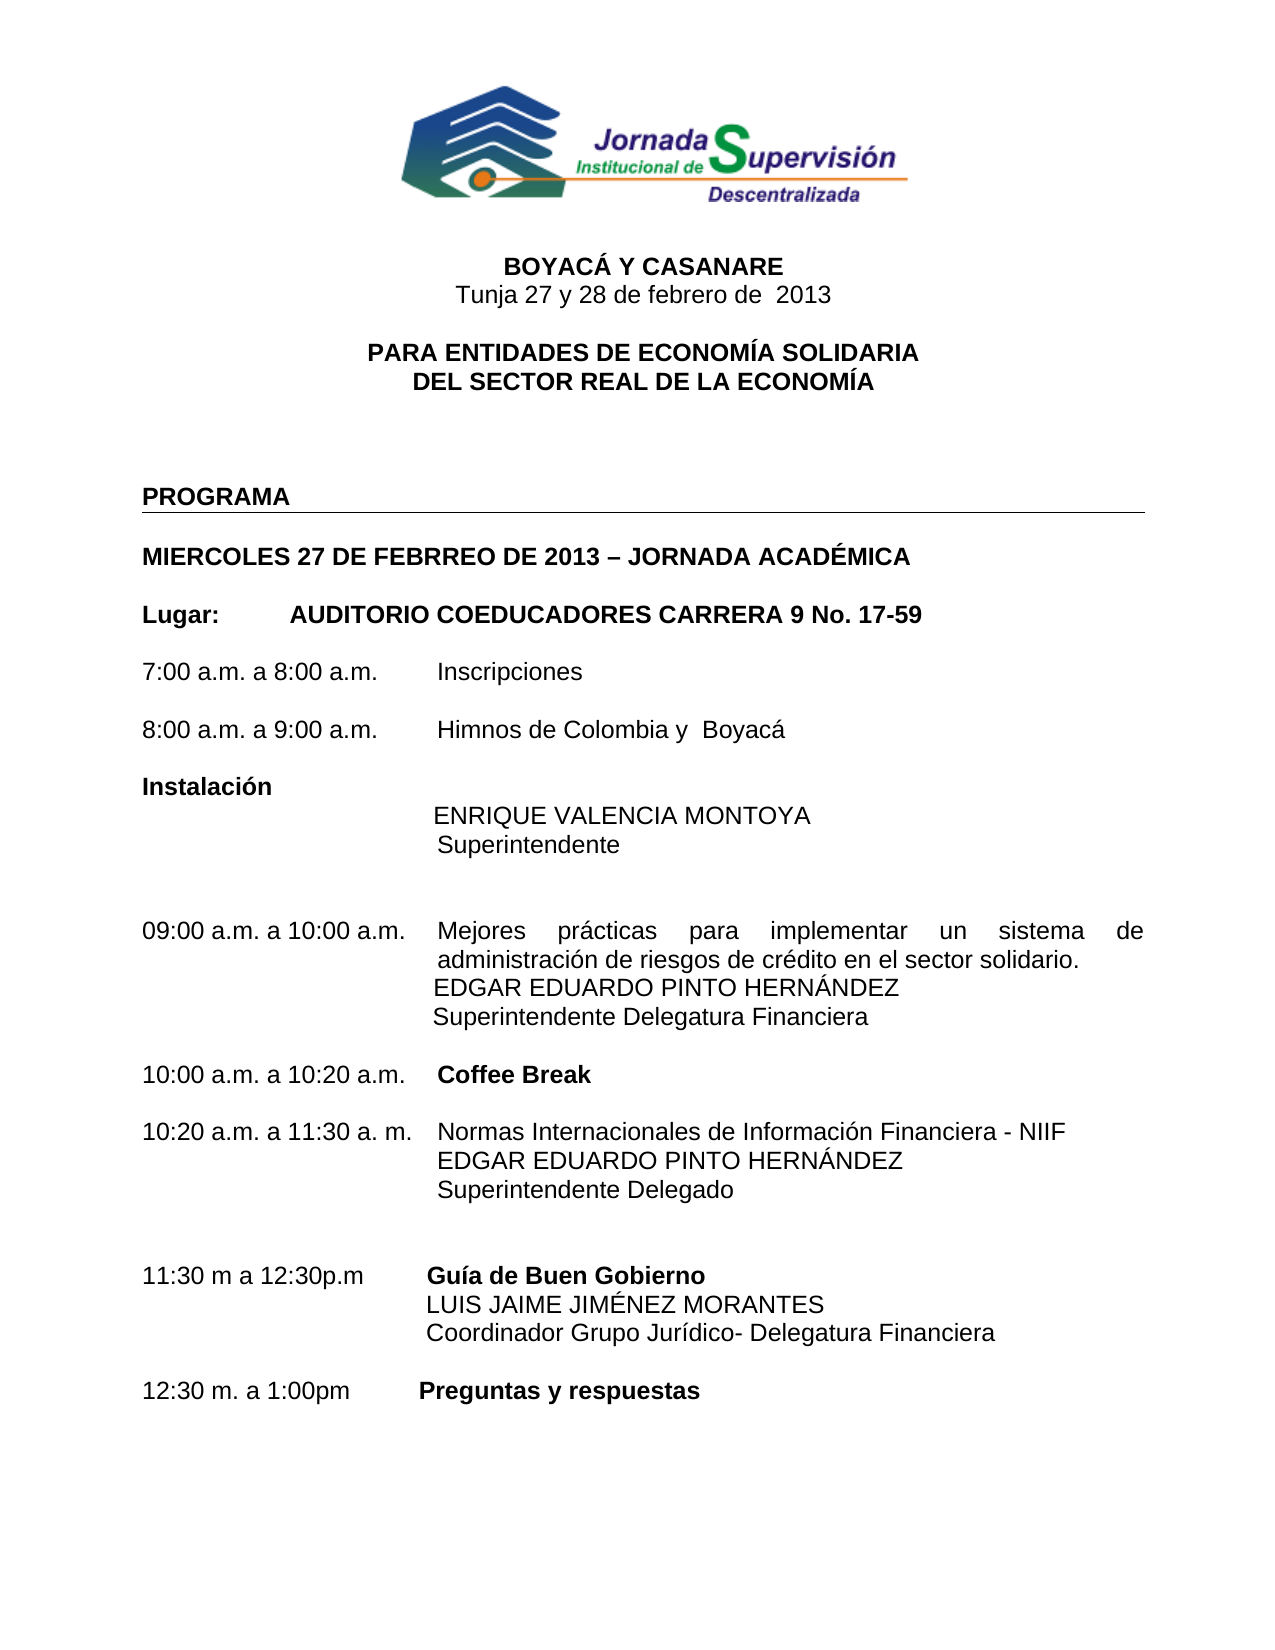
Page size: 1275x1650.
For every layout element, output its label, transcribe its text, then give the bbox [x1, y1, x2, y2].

picture [400, 77, 908, 202]
text 11:30 m a 12:30p.m Guía de Buen Gobierno [142, 1261, 1145, 1290]
text 7:00 a.m. a 8:00 a.m. Inscripciones [142, 657, 1145, 686]
text Instalación [142, 772, 1145, 801]
text Superintendente Delegado [363, 1175, 1145, 1203]
text EDGAR EDUARDO PINTO HERNÁNDEZ [363, 1146, 1145, 1175]
text Lugar: AUDITORIO COEDUCADORES CARRERA 9 No. 17-59 [142, 599, 1145, 628]
text PARA ENTIDADES DE ECONOMÍA SOLIDARIA [142, 338, 1145, 366]
text Tunja 27 y 28 de febrero de 2013 [142, 280, 1145, 309]
text 10:00 a.m. a 10:20 a.m. Coffee Break [142, 1060, 1145, 1088]
text Coordinador Grupo Jurídico- Delegatura Financiera [142, 1318, 1145, 1347]
text LUIS JAIME JIMÉNEZ MORANTES [142, 1290, 1145, 1318]
text 09:00 a.m. a 10:00 a.m. Mejores prácticas para implementar un sistema de administración de riesgos de crédito en el sector solidario. [142, 916, 1145, 973]
text EDGAR EDUARDO PINTO HERNÁNDEZ [142, 973, 1145, 1002]
text PROGRAMA [142, 481, 1145, 512]
text Superintendente Delegatura Financiera [142, 1002, 1145, 1031]
text BOYACÁ Y CASANARE [142, 251, 1145, 280]
text Superintendente [142, 829, 1145, 858]
text 12:30 m. a 1:00pm Preguntas y respuestas [142, 1376, 1145, 1405]
text 10:20 a.m. a 11:30 a. m. Normas Internacionales de Información Financiera - NIIF [142, 1117, 1145, 1146]
text DEL SECTOR REAL DE LA ECONOMÍA [142, 366, 1145, 395]
text ENRIQUE VALENCIA MONTOYA [142, 801, 1145, 829]
text MIERCOLES 27 DE FEBRREO DE 2013 – JORNADA ACADÉMICA [142, 542, 1145, 571]
text 8:00 a.m. a 9:00 a.m. Himnos de Colombia y Boyacá [142, 714, 1145, 743]
